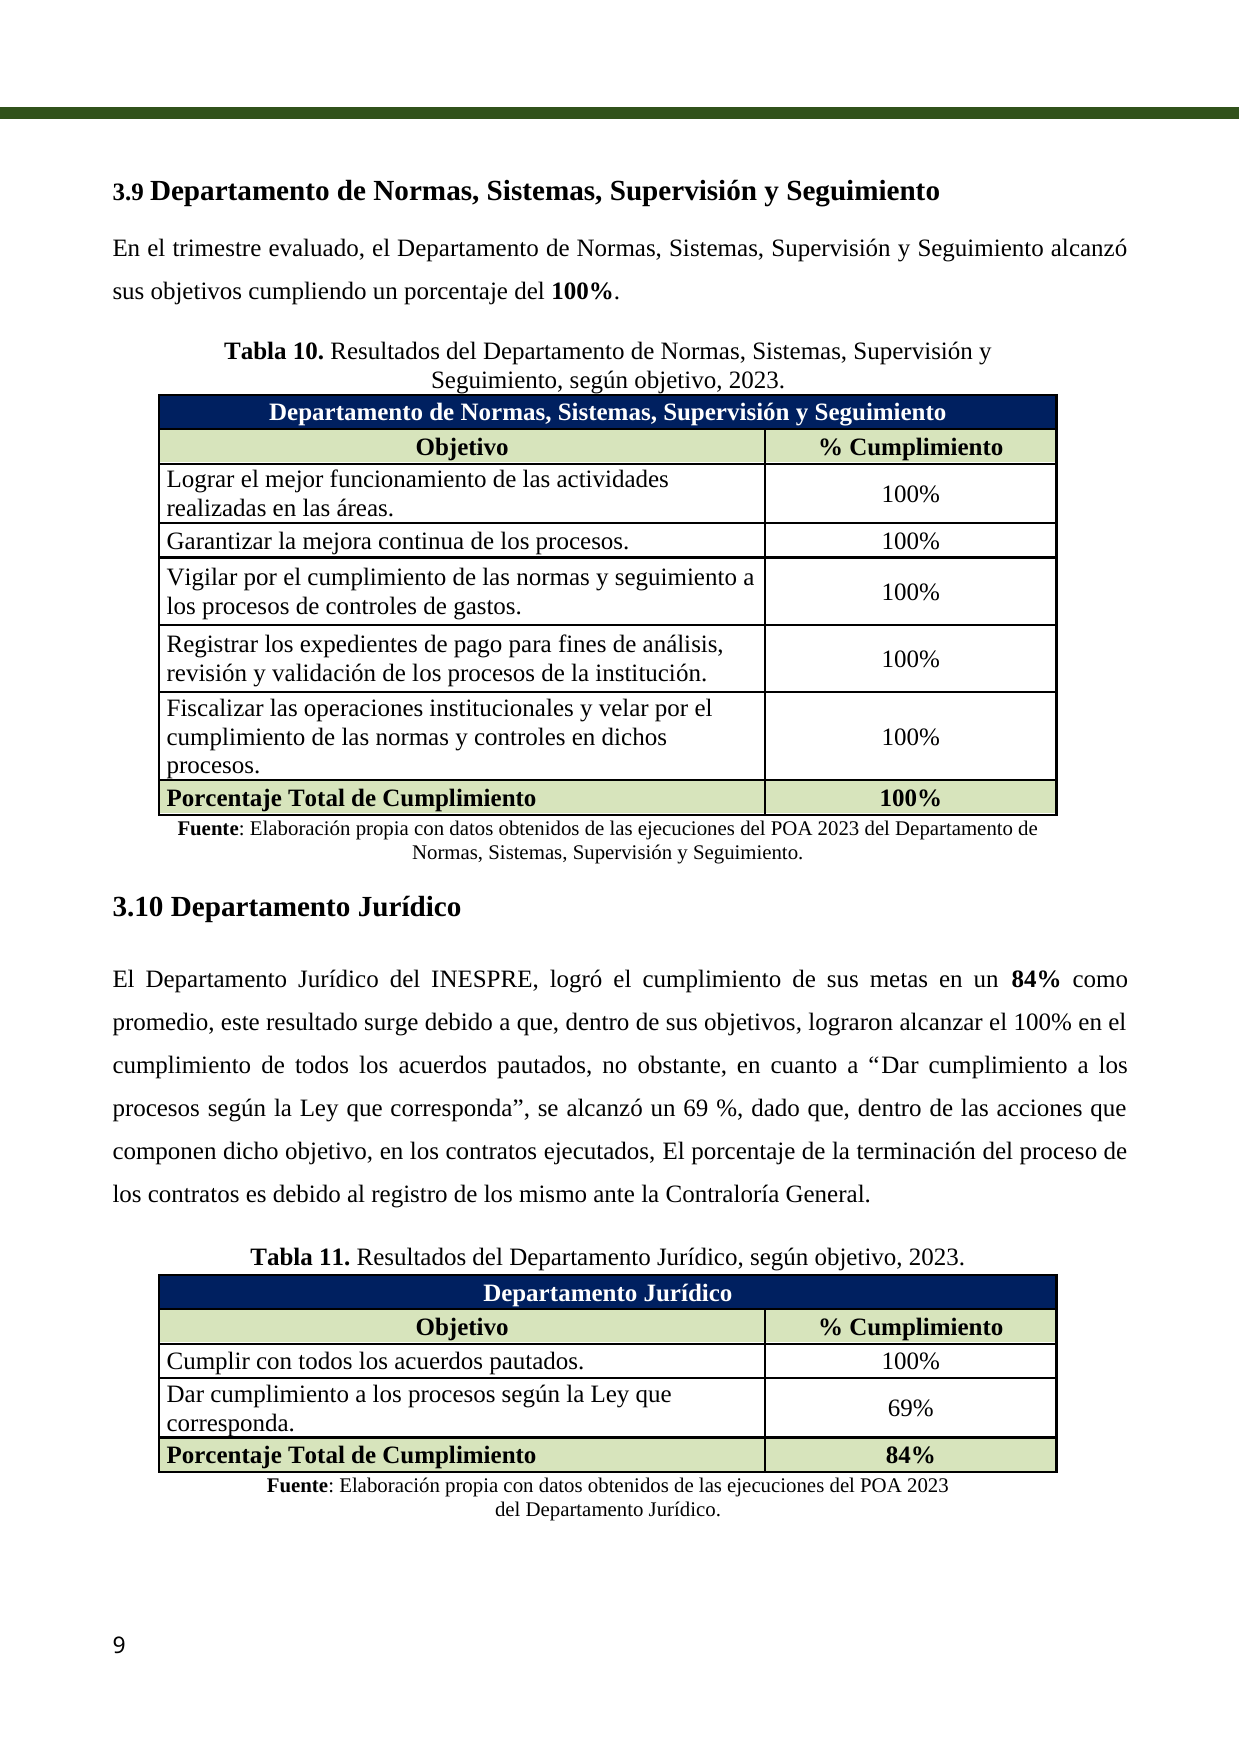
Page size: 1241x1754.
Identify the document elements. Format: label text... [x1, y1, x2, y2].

table_cell Registrar los expedientes de pago para fines de análisis, revisión y validación de los procesos de la institución. [160, 626, 764, 691]
table_header Tabla 10. Resultados del Departamento de Normas, Sistemas, Supervisión y Seguimiento, según objetivo, 2023. [159, 336, 1056, 394]
table_cell Departamento de Normas, Sistemas, Supervisión y Seguimiento [160, 396, 1055, 428]
table_cell Cumplir con todos los acuerdos pautados. [160, 1345, 764, 1377]
table_cell 100% [766, 693, 1055, 779]
table_cell 69% [766, 1379, 1055, 1436]
table_cell Fiscalizar las operaciones institucionales y velar por el cumplimiento de las normas y controles en dichos procesos. [160, 693, 764, 779]
text El Departamento Jurídico del INESPRE, logró el cumplimiento de sus metas en un 84% como promedio, este resultado surge debido a que, dentro de sus objetivos, lograron alcanzar el 100% en el cumplimiento de todos los acuerdos pautados, no obstante, en cuanto a “Dar cumplimiento a los procesos según la Ley que corresponda”, se alcanzó un 69 %, dado que, dentro de las acciones que componen dicho objetivo, en los contratos ejecutados, El porcentaje de la terminación del proceso de los contratos es debido al registro de los mismo ante la Contraloría General. [112, 964, 1128, 1208]
table_cell Vigilar por el cumplimiento de las normas y seguimiento a los procesos de controles de gastos. [160, 559, 764, 623]
table_cell % Cumplimiento [766, 1310, 1055, 1342]
table_cell 100% [766, 465, 1055, 522]
table_cell Fuente: Elaboración propia con datos obtenidos de las ejecuciones del POA 2023 del Departamento Jurídico. [159, 1473, 1056, 1521]
subtitle 3.9 Departamento de Normas, Sistemas, Supervisión y Seguimiento [112, 173, 1128, 207]
table_cell 100% [766, 626, 1055, 691]
table_cell 84% [766, 1439, 1055, 1471]
table_cell % Cumplimiento [766, 430, 1055, 462]
table_cell Objetivo [160, 1310, 764, 1342]
table_cell Lograr el mejor funcionamiento de las actividades realizadas en las áreas. [160, 465, 764, 522]
text En el trimestre evaluado, el Departamento de Normas, Sistemas, Supervisión y Seguimiento alcanzó sus objetivos cumpliendo un porcentaje del 100%. [112, 233, 1128, 305]
table_cell Porcentaje Total de Cumplimiento [160, 781, 764, 813]
table_cell Garantizar la mejora continua de los procesos. [160, 524, 764, 556]
table_cell Objetivo [160, 430, 764, 462]
table_cell Fuente: Elaboración propia con datos obtenidos de las ejecuciones del POA 2023 del Departamento de Normas, Sistemas, Supervisión y Seguimiento. [159, 816, 1056, 864]
table_cell Porcentaje Total de Cumplimiento [160, 1439, 764, 1471]
table_cell 100% [766, 524, 1055, 556]
table_cell Departamento Jurídico [160, 1276, 1055, 1308]
table_cell 100% [766, 1345, 1055, 1377]
text 3.10 Departamento Jurídico [112, 889, 1128, 922]
table_cell 100% [766, 781, 1055, 813]
table_cell Dar cumplimiento a los procesos según la Ley que corresponda. [160, 1379, 764, 1436]
table_cell 100% [766, 559, 1055, 623]
table_header Tabla 11. Resultados del Departamento Jurídico, según objetivo, 2023. [159, 1239, 1056, 1274]
